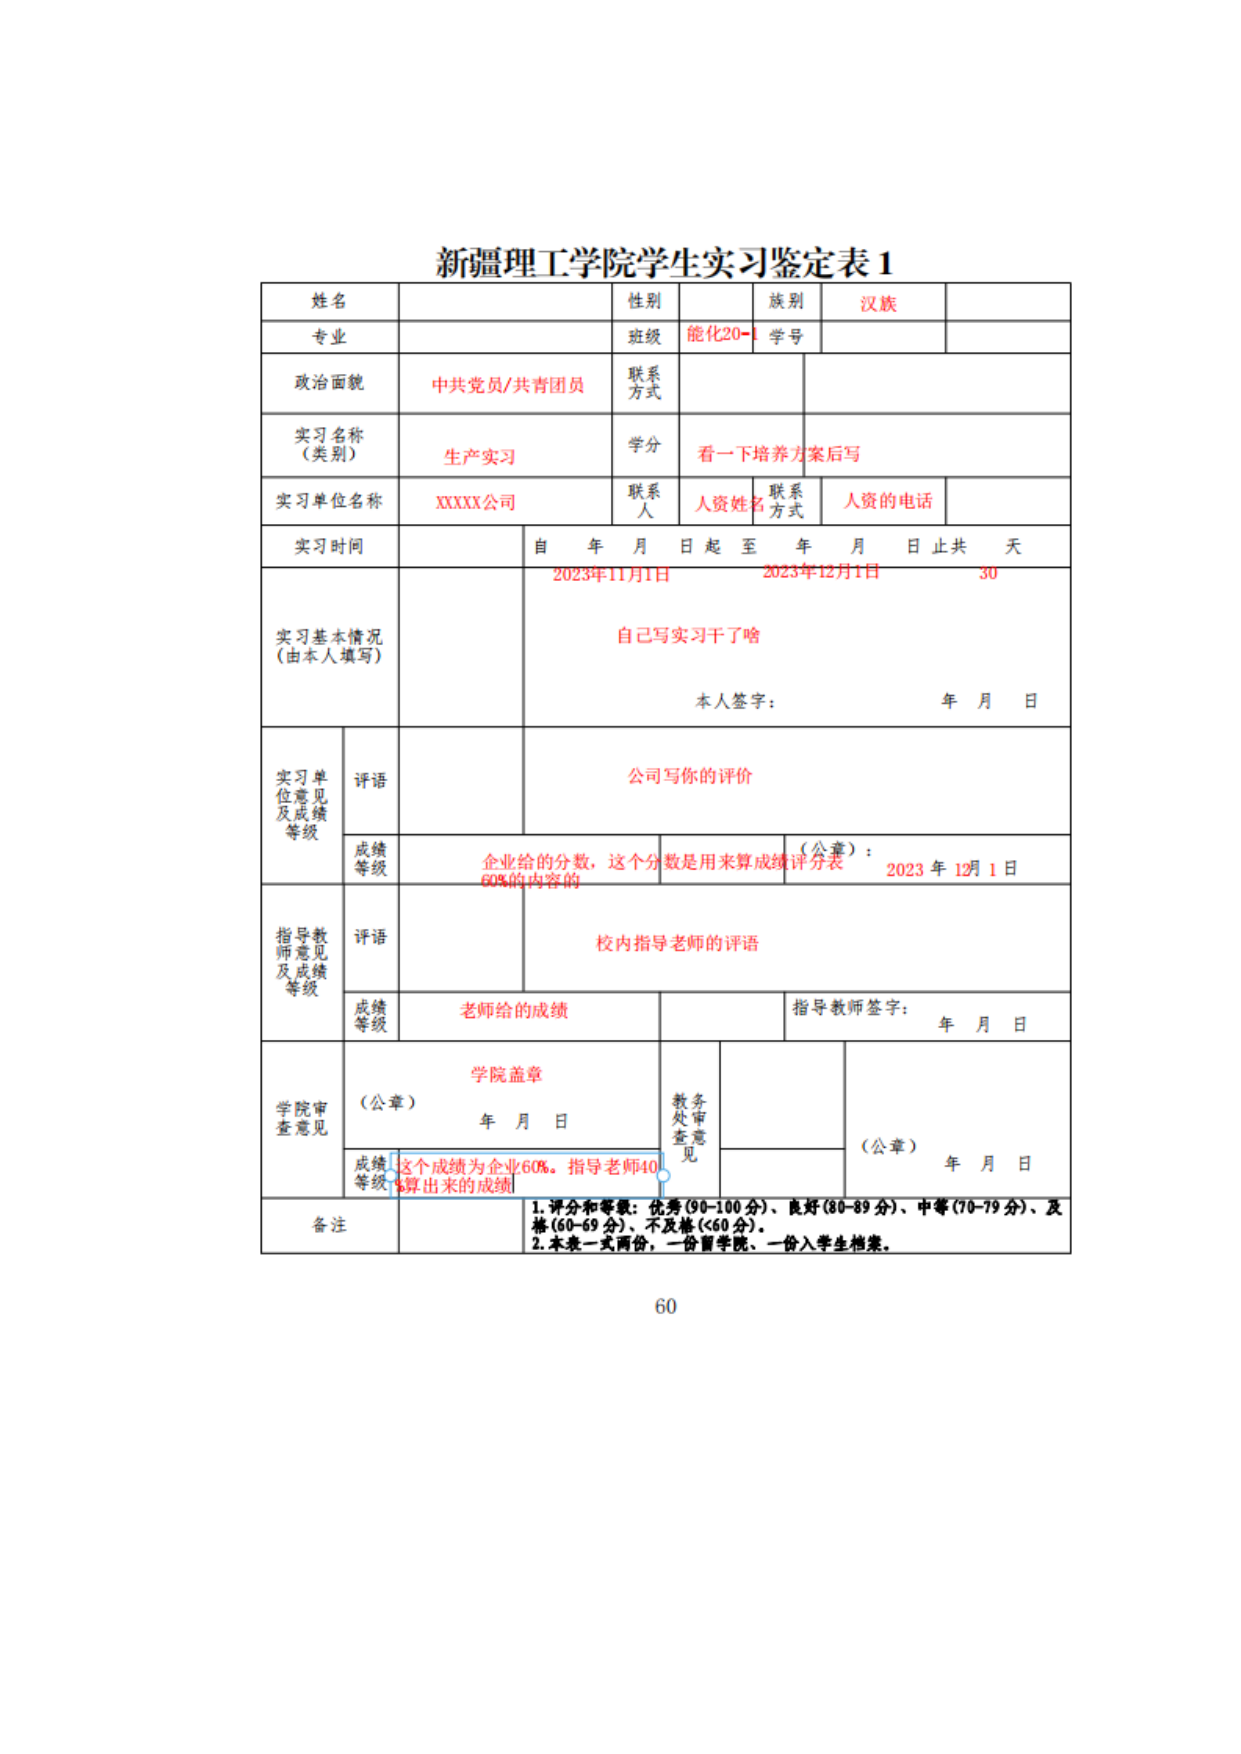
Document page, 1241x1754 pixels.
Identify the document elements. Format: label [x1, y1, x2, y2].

picture [232, 187, 1110, 1325]
